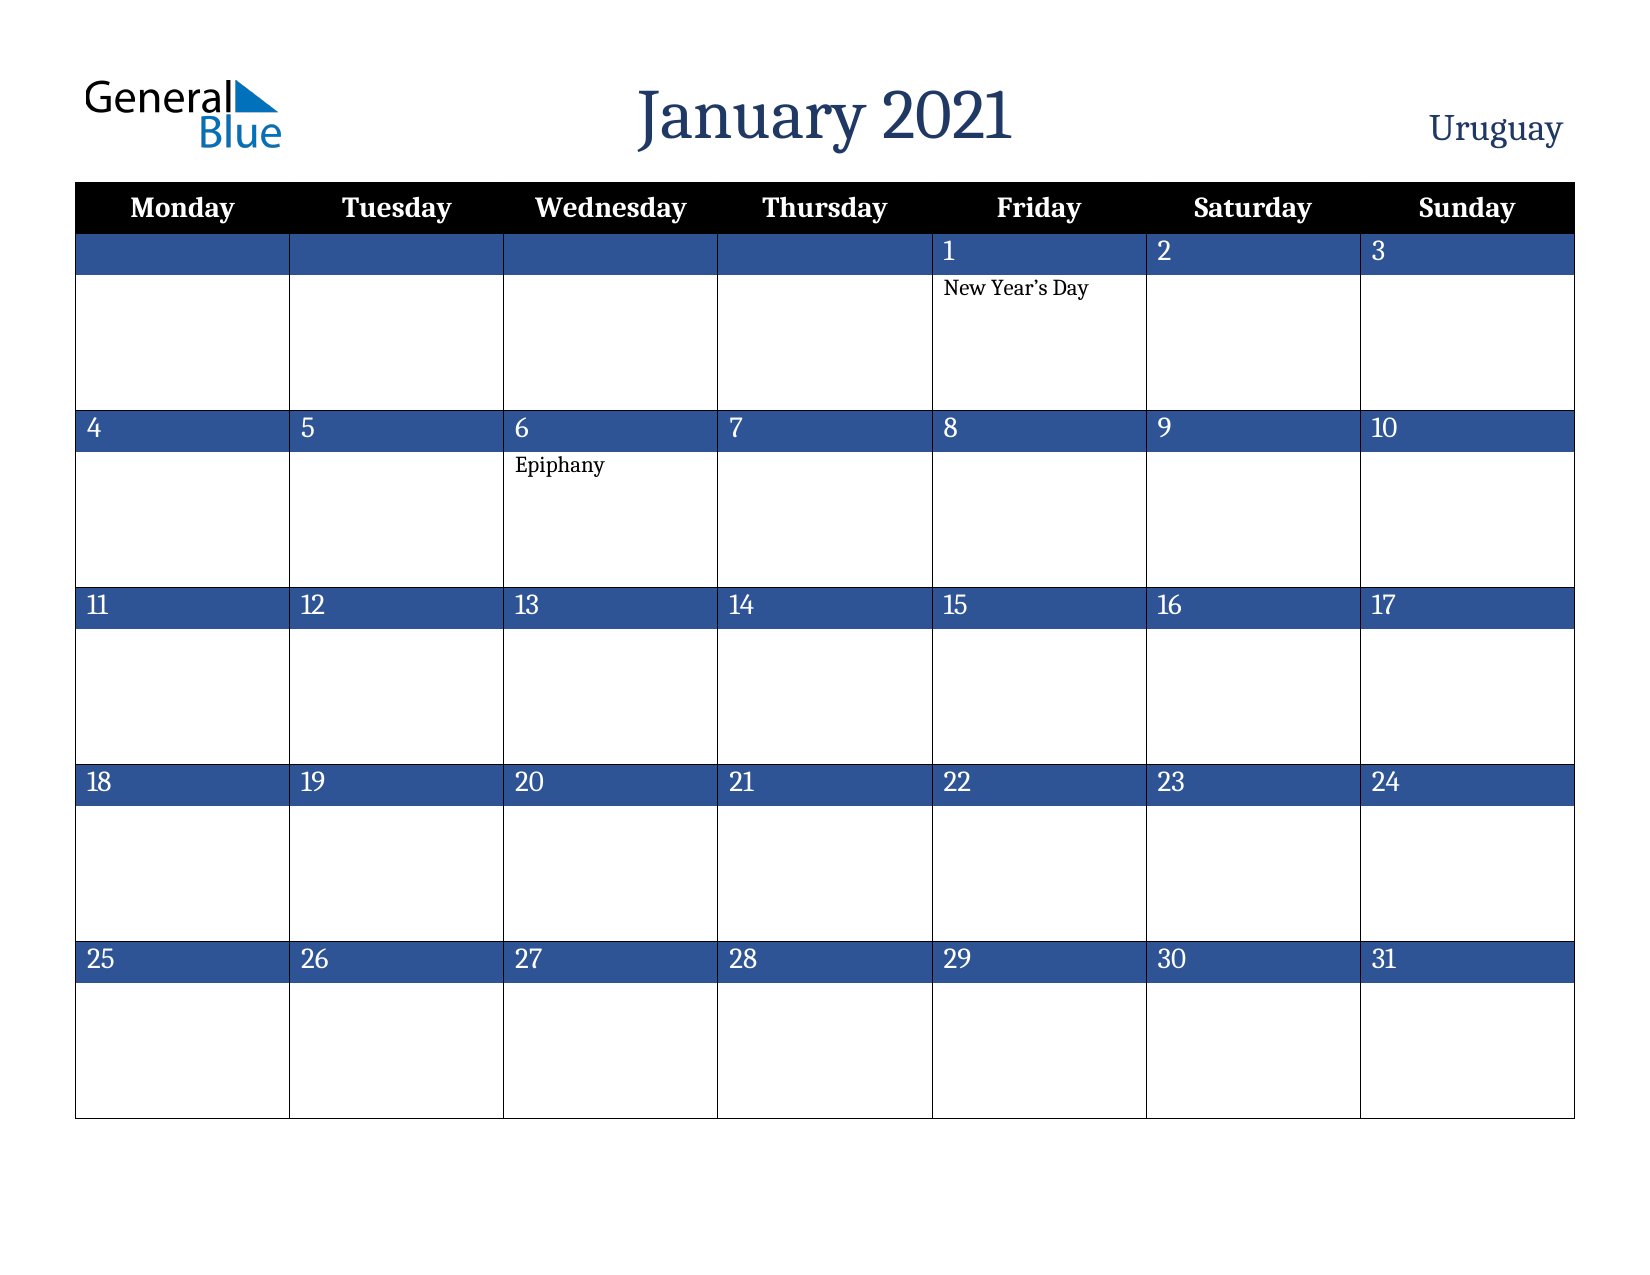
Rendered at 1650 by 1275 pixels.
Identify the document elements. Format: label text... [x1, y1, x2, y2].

table_cell [933, 452, 1146, 587]
table_header [76, 75, 503, 182]
table_cell 15 [933, 588, 1146, 629]
table_cell Thursday [718, 183, 932, 233]
table_cell 20 [504, 765, 717, 806]
table_cell [76, 275, 289, 410]
table_cell [718, 629, 932, 764]
table_cell [1147, 806, 1360, 941]
table_header January 2021 [504, 75, 1146, 182]
table_cell [504, 234, 717, 275]
table_cell [76, 629, 289, 764]
table_cell 14 [718, 588, 932, 629]
table_cell 1 [933, 234, 1146, 275]
table_cell 23 [1147, 765, 1360, 806]
table_cell 18 [76, 765, 289, 806]
table_cell 11 [76, 588, 289, 629]
table_cell 13 [504, 588, 717, 629]
table_cell [504, 629, 717, 764]
table_cell [76, 983, 289, 1118]
table_cell Wednesday [504, 183, 717, 233]
table_cell [504, 806, 717, 941]
table_cell Friday [933, 183, 1146, 233]
table_cell [290, 806, 503, 941]
table_cell [1361, 452, 1574, 587]
table_cell [1147, 983, 1360, 1118]
table_cell 12 [290, 588, 503, 629]
table_cell [1361, 629, 1574, 764]
table_cell 31 [1361, 942, 1574, 983]
table_cell [718, 452, 932, 587]
table_cell [1147, 452, 1360, 587]
table_cell [290, 234, 503, 275]
table_cell [718, 275, 932, 410]
table_cell 4 [76, 411, 289, 452]
table_cell [1361, 275, 1574, 410]
table_cell 30 [1147, 942, 1360, 983]
table_cell [290, 983, 503, 1118]
table_cell 22 [933, 765, 1146, 806]
table_cell 2 [1147, 234, 1360, 275]
table_cell Sunday [1361, 183, 1574, 233]
table_cell 26 [290, 942, 503, 983]
table_cell [1361, 806, 1574, 941]
table_cell 3 [1361, 234, 1574, 275]
table_cell [1147, 629, 1360, 764]
table_cell [290, 275, 503, 410]
table_cell Saturday [1147, 183, 1360, 233]
table_cell [76, 806, 289, 941]
table_cell 21 [718, 765, 932, 806]
table_cell [504, 275, 717, 410]
table_cell Monday [76, 183, 289, 233]
table_cell [933, 806, 1146, 941]
table_cell 9 [1147, 411, 1360, 452]
table_cell Tuesday [290, 183, 503, 233]
table_cell [718, 983, 932, 1118]
table_cell 24 [1361, 765, 1574, 806]
table_cell [933, 629, 1146, 764]
table_cell [290, 452, 503, 587]
table_cell [933, 983, 1146, 1118]
table_cell 7 [718, 411, 932, 452]
picture [86, 80, 281, 148]
table_cell 19 [290, 765, 503, 806]
table_cell [76, 452, 289, 587]
table_cell [718, 234, 932, 275]
table_cell 5 [290, 411, 503, 452]
table_cell [718, 806, 932, 941]
table_cell [1361, 983, 1574, 1118]
table_cell [290, 629, 503, 764]
table_cell 25 [76, 942, 289, 983]
table_cell [1147, 275, 1360, 410]
table_cell [504, 983, 717, 1118]
table_cell 6 [504, 411, 717, 452]
table_cell [76, 234, 289, 275]
table_cell 10 [1361, 411, 1574, 452]
table_cell 29 [933, 942, 1146, 983]
table_cell 17 [1361, 588, 1574, 629]
table_header Uruguay [1146, 75, 1574, 182]
table_cell Epiphany [504, 452, 717, 587]
table_cell 28 [718, 942, 932, 983]
table_cell 8 [933, 411, 1146, 452]
table_cell 27 [504, 942, 717, 983]
table_cell New Year’s Day [933, 275, 1146, 410]
table_cell 16 [1147, 588, 1360, 629]
